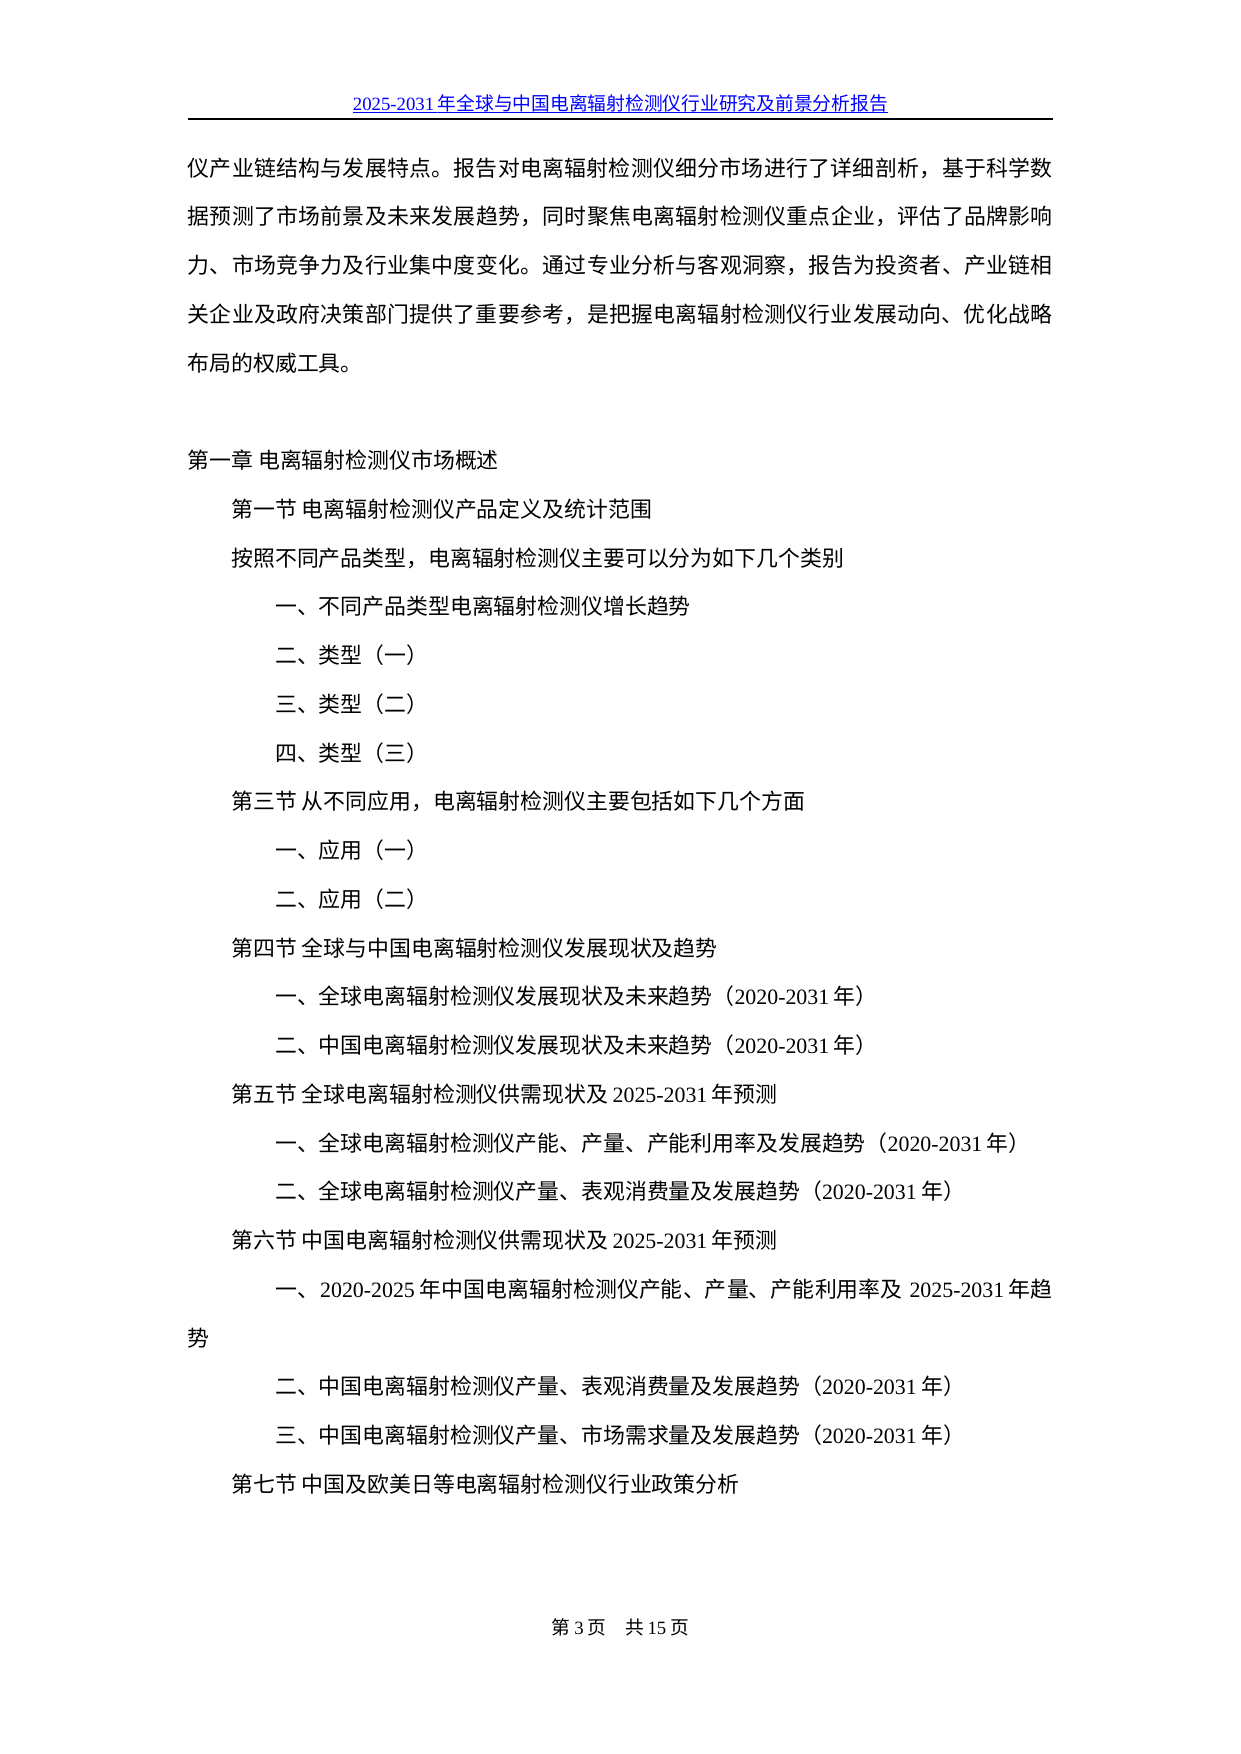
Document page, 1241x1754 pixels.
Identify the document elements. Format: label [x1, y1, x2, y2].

text [187, 150, 1053, 1499]
